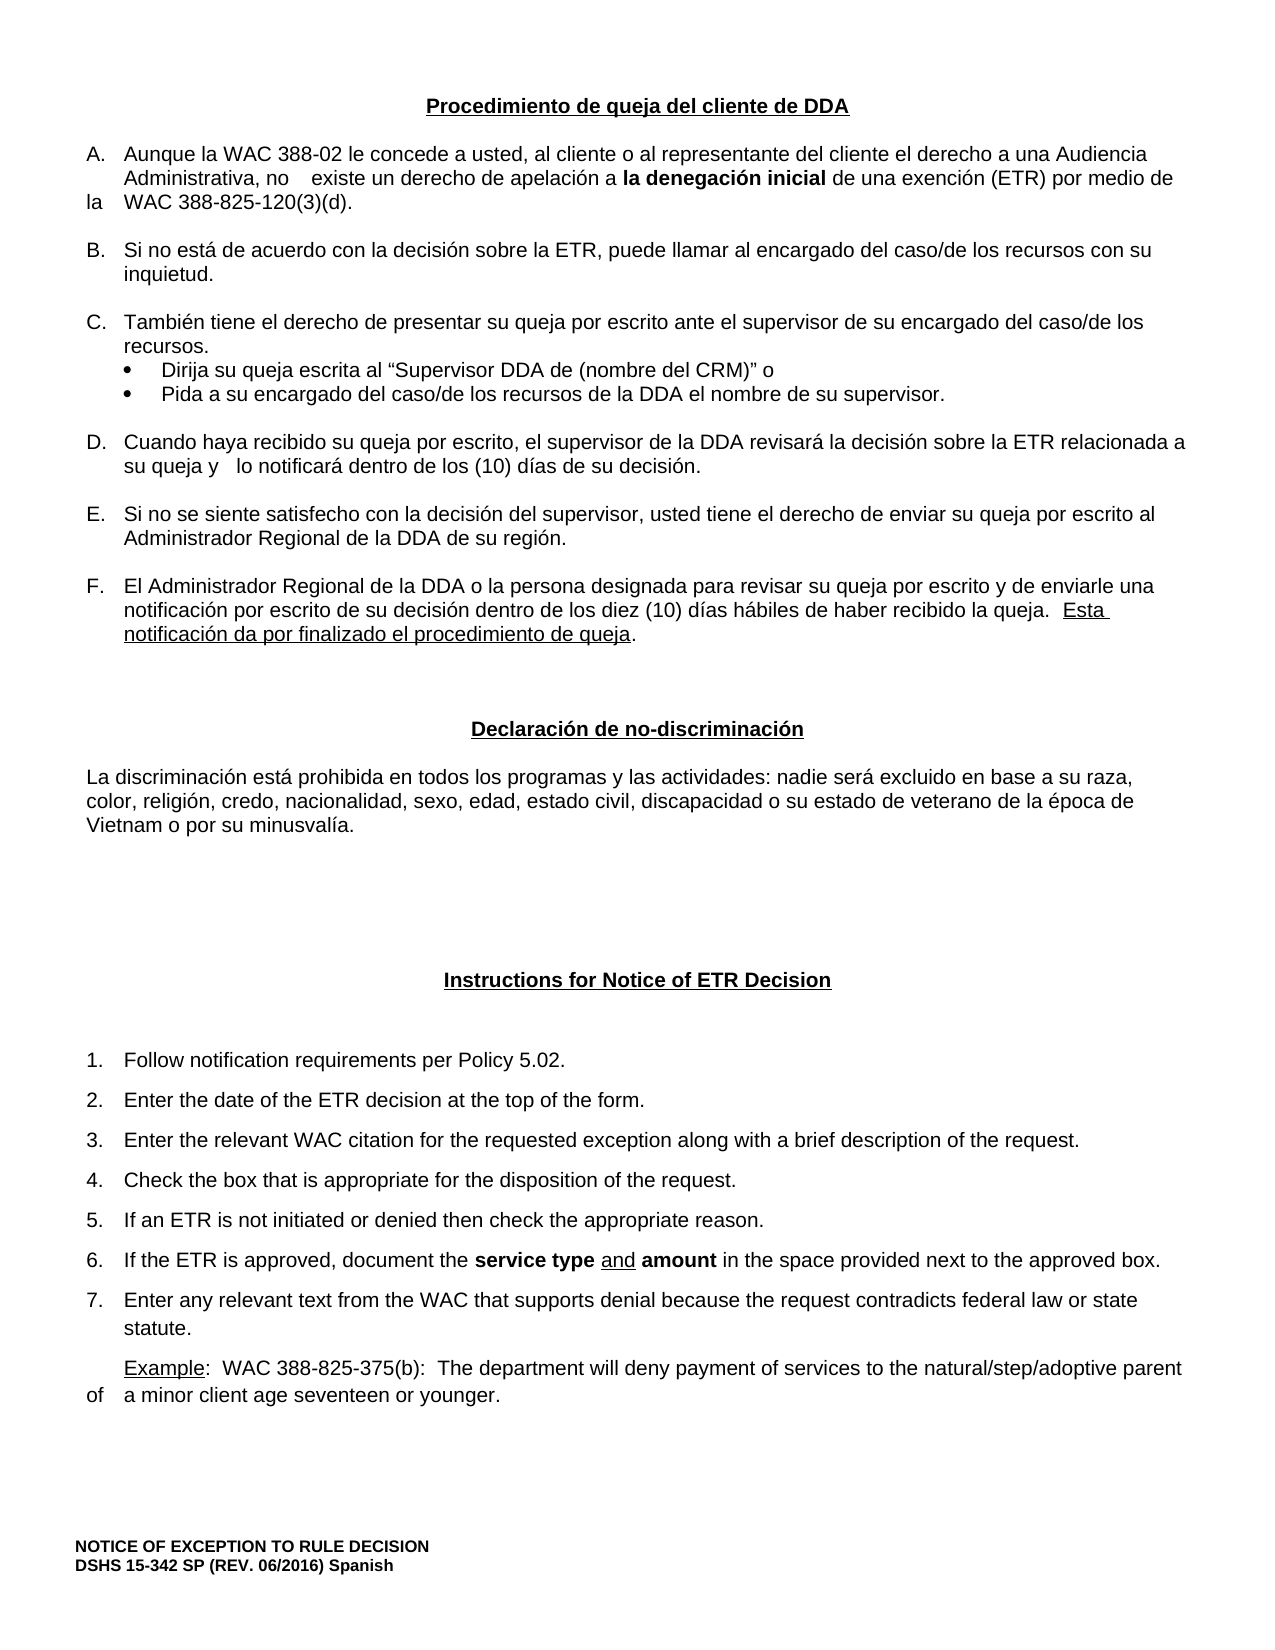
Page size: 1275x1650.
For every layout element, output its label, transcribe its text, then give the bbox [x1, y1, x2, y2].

table_cell Instructions for Notice of ETR Decision 1. Follow notification requirements per Policy 5.02. 2. Enter the date of the ETR decision at the top of the form. 3. Enter the relevant WAC citation for the requested exception along with a brief description of the request. 4. Check the box that is appropriate for the disposition of the request. 5. If an ETR is not initiated or denied then check the appropriate reason. 6. If the ETR is approved, document the service type and amount in the space provided next to the approved box. 7. Enter any relevant text from the WAC that supports denial because the request contradicts federal law or state statute. Example: WAC 388-825-375(b): The department will deny payment of services to the natural/step/adoptive parent of a minor client age seventeen or younger. [75, 956, 1200, 1424]
table_header Procedimiento de queja cliente de DDA A. Aunque la WAC 388-02 le concede a usted, al cliente o al representante del cliente el derecho a una Audiencia Administrativa, no existe un derecho de apelación a la denegación inicial de una exención (ETR) por medio de la WAC 388-825-120(3)(d). B. Si no está de acuerdo con la decisión sobre la ETR, puede llamar al encargado caso/de los recursos con su inquietud. C. También tiene el derecho de presentar su queja por escrito ante el supervisor de su encargado caso/de los recursos. Dirija su queja escrita al “Supervisor DDA de (nombre CRM)” o Pida a su encargado caso/de los recursos de la DDA el nombre de su supervisor. D. Cuando haya recibido su queja por escrito, el supervisor de la DDA revisará la decisión sobre la ETR relacionada a su queja y lo notificará dentro de los (10) días de su decisión. E. Si no se siente satisfecho con la decisión supervisor, usted tiene el derecho de enviar su queja por escrito al Administrador Regional de la DDA de su región. F. El Administrador Regional de la DDA o la persona designada para revisar su queja por escrito y de enviarle una notificación por escrito de su decisión dentro de los diez (10) días hábiles de haber recibido la queja. Esta notificación da por finalizado el procedimiento de queja. Declaración de no-discriminación La discriminación está prohibida en todos los programas y las actividades: nadie será excluido en base a su raza, color, religión, credo, nacionalidad, sexo, edad, estado civil, discapacidad o su estado de veterano de la época de Vietnam o por su minusvalía. [75, 94, 1200, 956]
